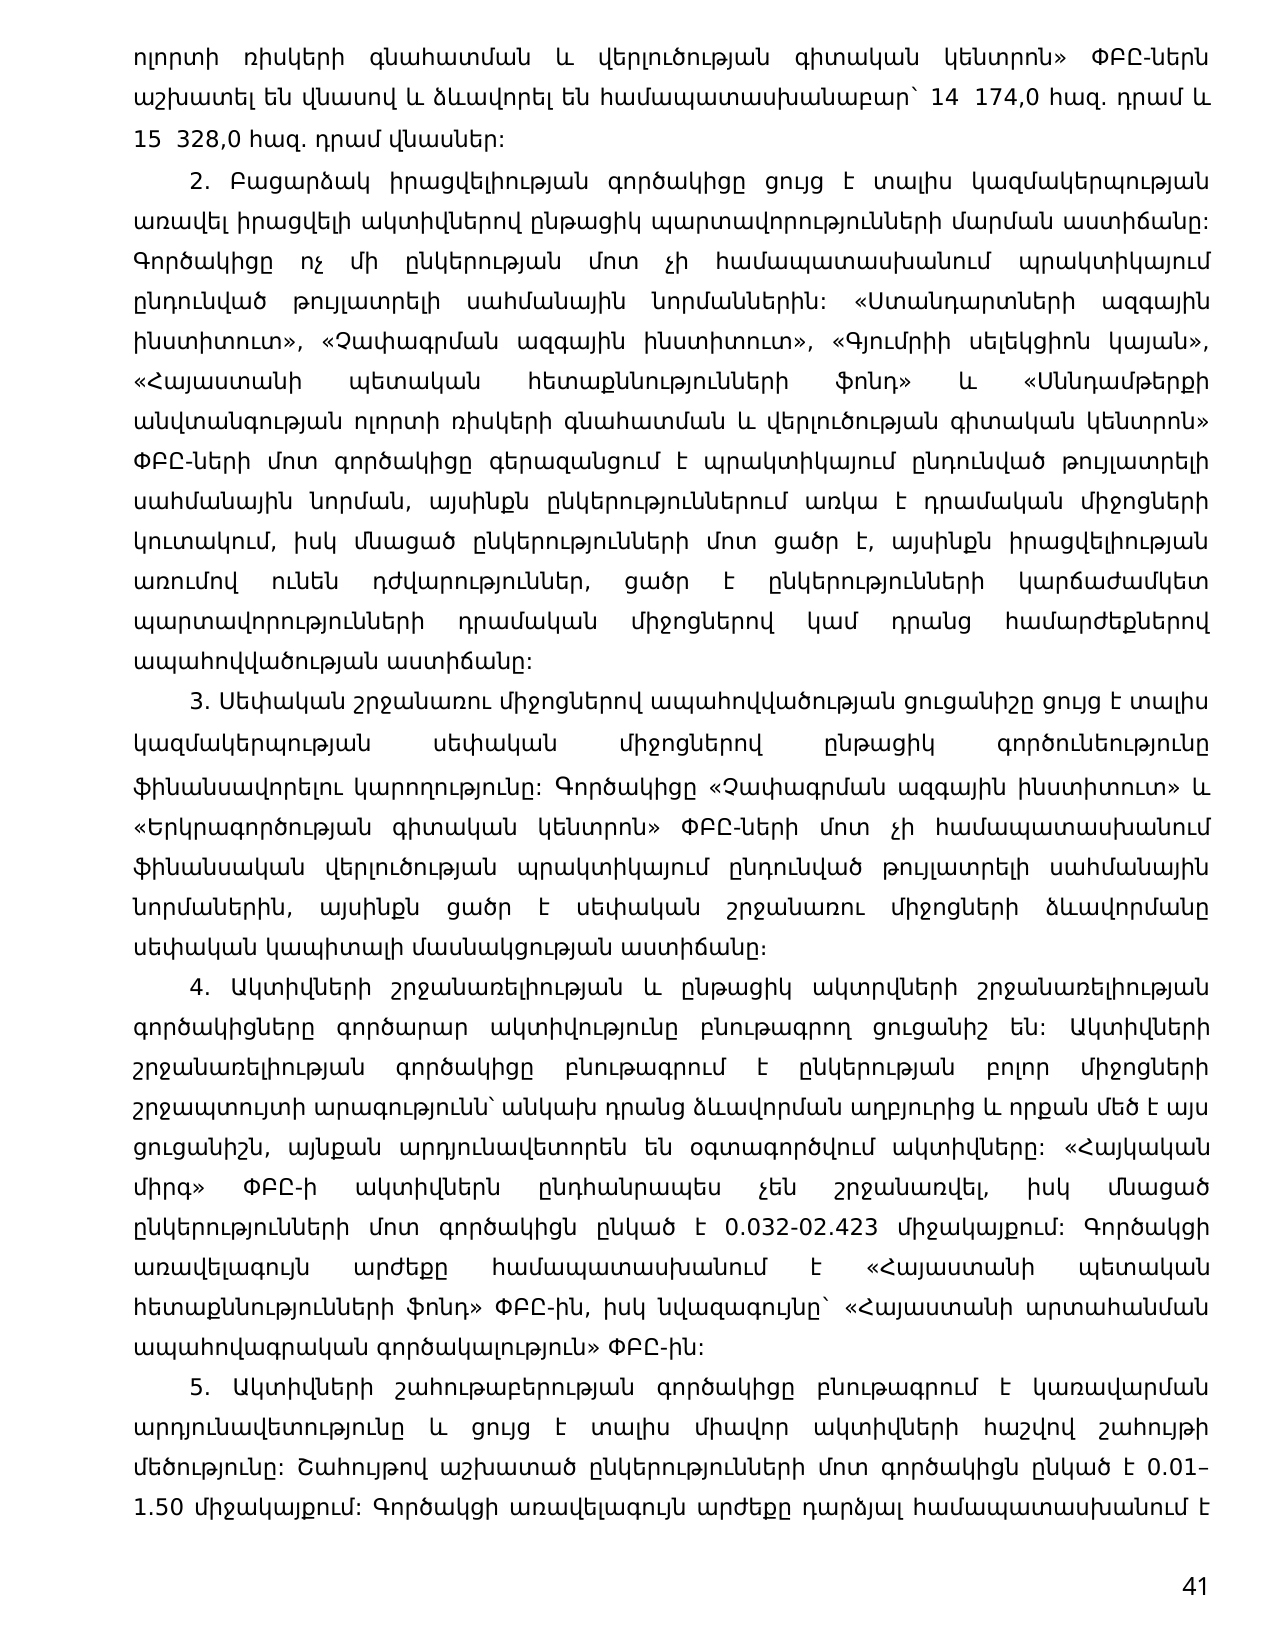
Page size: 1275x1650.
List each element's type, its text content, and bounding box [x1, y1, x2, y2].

text 2. Բացարձակ իրացվելիության գործակիցը ցույց է տալիս կազմակերպության առավել իրացվելի ակտիվներով ընթացիկ պարտավորությունների մարման աստիճանը: Գործակիցը ոչ մի ընկերության մոտ չի համապատասխանում պրակտիկայում ընդունված թույլատրելի սահմանային նորմաններին: «Ստանդարտների ազգային ինստիտուտ», «Չափագրման ազգային ինստիտուտ», «Գյումրիի սելեկցիոն կայան», «Հայաստանի պետական հետաքննությունների ֆոնդ» և «Սննդամթերքի անվտանգության ոլորտի ռիսկերի գնահատման և վերլուծության գիտական կենտրոն» ՓԲԸ-ների մոտ գործակիցը գերազանցում է պրակտիկայում ընդունված թույլատրելի սահմանային նորման, այսինքն ընկերություններում առկա է դրամական միջոցների կուտակում, իսկ մնացած ընկերությունների մոտ ցածր է, այսինքն իրացվելիության առումով ունեն դժվարություններ, ցածր է ընկերությունների կարճաժամկետ պարտավորությունների դրամական միջոցներով կամ դրանց համարժեքներով ապահովվածության աստիճանը: [133, 168, 1211, 675]
text 3. Սեփական շրջանառու միջոցներով ապահովվածության ցուցանիշը ցույց է տալիս կազմակերպության սեփական միջոցներով ընթացիկ գործունեությունը ֆինանսավորելու կարողությունը: Գործակիցը «Չափագրման ազգային ինստիտուտ» և «Երկրագործության գիտական կենտրոն» ՓԲԸ-ների մոտ չի համապատասխանում ֆինանսական վերլուծության պրակտիկայում ընդունված թույլատրելի սահմանային նորմաներին, այսինքն ցածր է սեփական շրջանառու միջոցների ձևավորմանը սեփական կապիտալի մասնակցության աստիճանը։ [133, 688, 1211, 961]
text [133, 44, 1211, 154]
text 4. Ակտիվների շրջանառելիության և ընթացիկ ակտրվների շրջանառելիության գործակիցները գործարար ակտիվությունը բնութագրող ցուցանիշ են: Ակտիվների շրջանառելիության գործակիցը բնութագրում է ընկերության բոլոր միջոցների շրջապտույտի արագությունն՝ անկախ դրանց ձևավորման աղբյուրից և որքան մեծ է այս ցուցանիշն, այնքան արդյունավետորեն են օգտագործվում ակտիվները: «Հայկական միրգ» ՓԲԸ-ի ակտիվներն ընդհանրապես չեն շրջանառվել, իսկ մնացած ընկերությունների մոտ գործակիցն ընկած է 0.032-02.423 միջակայքում: Գործակցի առավելագույն արժեքը համապատասխանում է «Հայաստանի պետական հետաքննությունների ֆոնդ» ՓԲԸ-ին, իսկ նվազագույնը` «Հայաստանի արտահանման ապահովագրական գործակալություն» ՓԲԸ-ին: [133, 974, 1211, 1361]
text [133, 1374, 1211, 1521]
